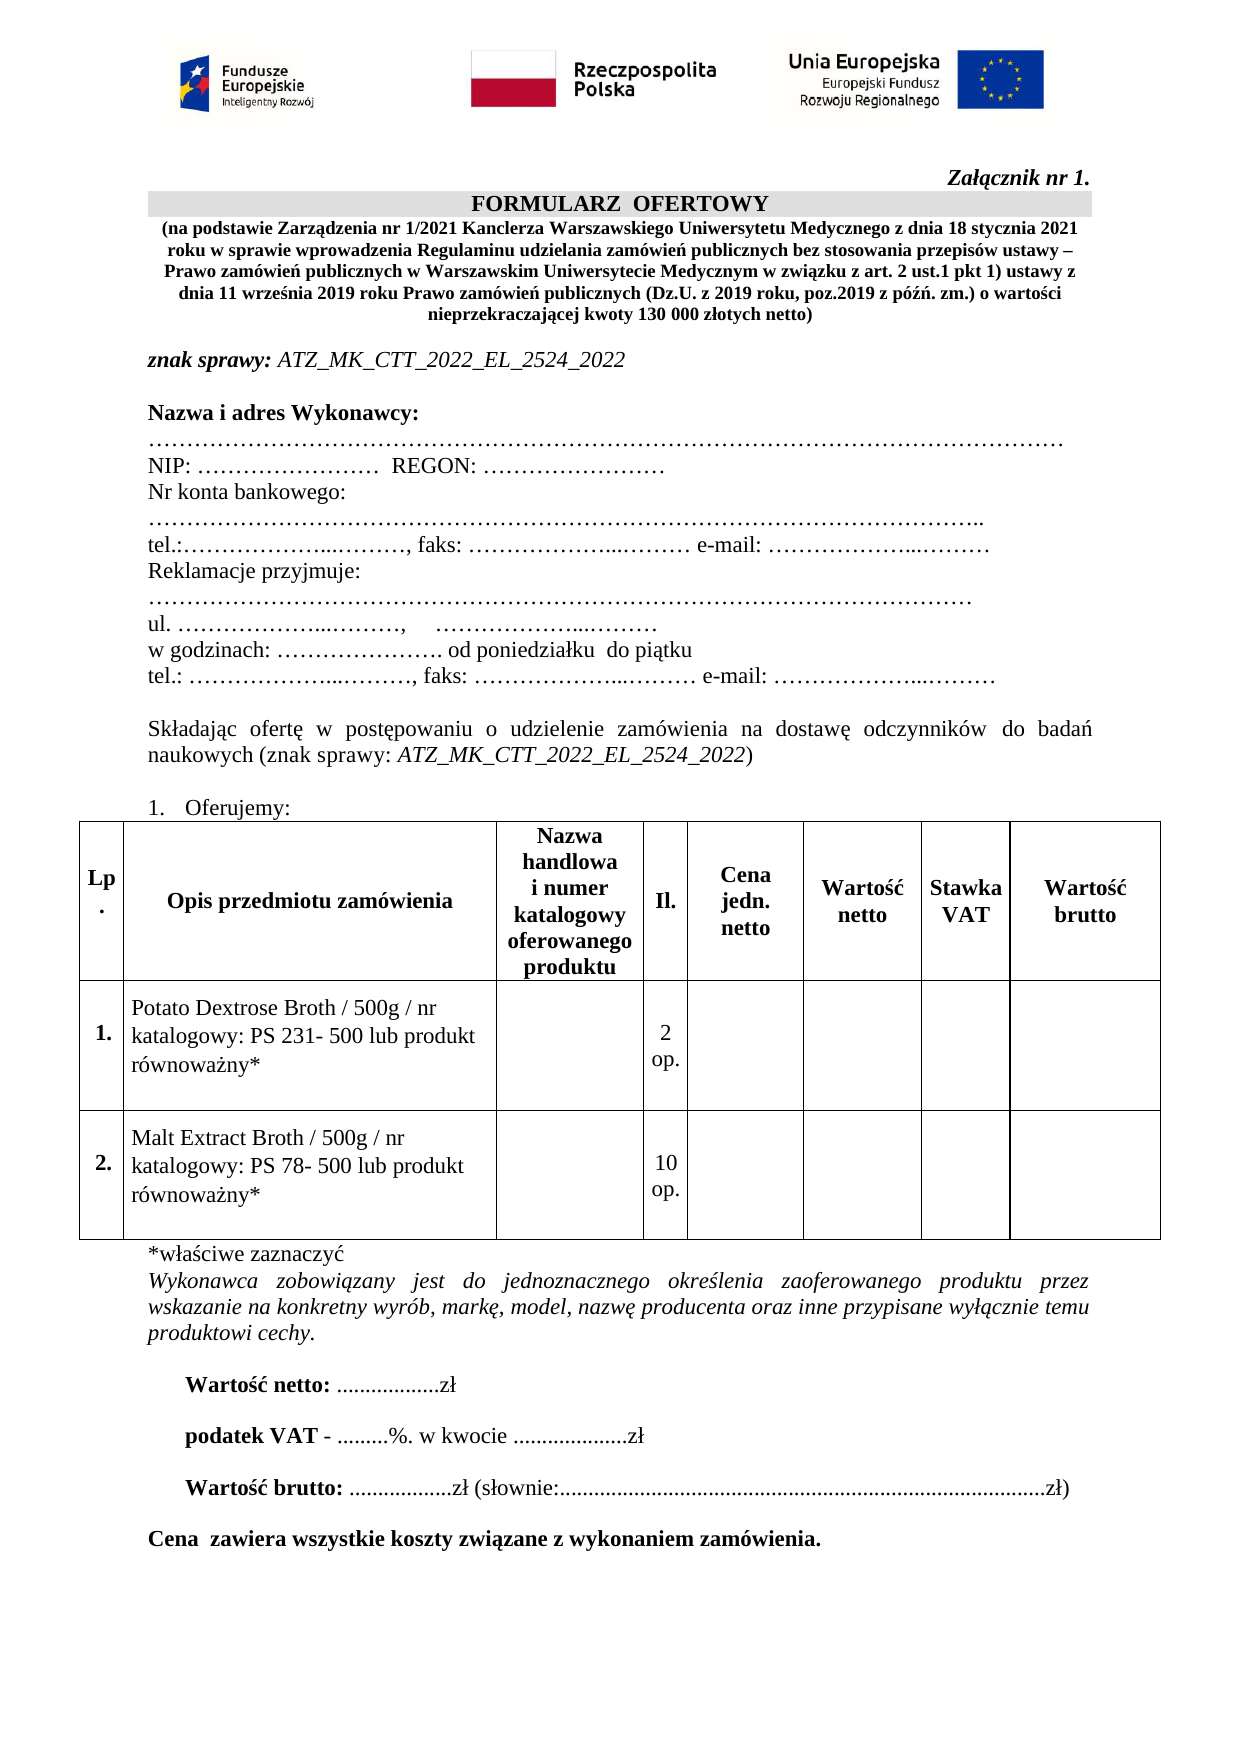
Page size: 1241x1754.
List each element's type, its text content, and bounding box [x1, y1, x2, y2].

table_cell [688, 1111, 803, 1239]
table_cell [922, 1111, 1009, 1239]
text Załącznik nr 1. [148, 164, 1092, 191]
table_cell [497, 1111, 643, 1239]
table_cell [804, 1111, 921, 1239]
text Cena zawiera wszystkie koszty związane z wykonaniem zamówienia. [148, 1525, 1092, 1551]
text tel.:………………...………, faks: ………………...……… e-mail: ………………...……… [148, 531, 1092, 557]
table_cell [1011, 981, 1160, 1109]
text w godzinach: …………………. od poniedziałku do piątku [148, 636, 1092, 662]
table_cell [922, 981, 1009, 1109]
text Wykonawca zobowiązany jest do jednoznacznego określenia zaoferowanego produktu przez wskazanie na konkretny wyrób, markę, model, nazwę producenta oraz inne przypisane wyłącznie temu produktowi cechy. [148, 1267, 1092, 1346]
table_cell [688, 981, 803, 1109]
table_cell 2 op. [644, 981, 687, 1109]
text FORMULARZ OFERTOWY [148, 191, 1092, 217]
text tel.: ………………...………, faks: ………………...……… e-mail: ………………...……… [148, 662, 1092, 689]
table_cell [80, 1111, 123, 1239]
text *właściwe zaznaczyć [148, 1240, 1092, 1267]
text Składając ofertę w postępowaniu o udzielenie zamówienia na dostawę odczynników do badań naukowych (znak sprawy: ATZ_MK_CTT_2022_EL_2524_2022) [148, 715, 1092, 768]
text ul. ………………...………, ………………...……… [148, 610, 1092, 636]
text ………………………………………………………………………………………………………… [148, 425, 1092, 452]
table_cell Potato Dextrose Broth / 500g / nr katalogowy: PS 231- 500 lub produkt równoważny* [124, 981, 496, 1109]
text Nazwa i adres Wykonawcy: [148, 399, 1092, 425]
text Nr konta bankowego: ……………………………………………………………………………………………….. [148, 478, 1092, 531]
list Oferujemy: [148, 794, 1092, 821]
text Reklamacje przyjmuje: ……………………………………………………………………………………………… [148, 557, 1092, 610]
table_header Cena jedn. netto [688, 822, 803, 980]
table_header Lp. [80, 822, 123, 980]
text NIP: …………………… REGON: …………………… [148, 452, 1092, 478]
table_cell [497, 981, 643, 1109]
table_cell [80, 981, 123, 1109]
table_header Nazwa handlowa i numer katalogowy oferowanego produktu [497, 822, 643, 980]
picture [147, 29, 1092, 136]
table_header Wartość netto [804, 822, 921, 980]
table_header Opis przedmiotu zamówienia [124, 822, 496, 980]
table_cell [1011, 1111, 1160, 1239]
table_header Stawka VAT [922, 822, 1009, 980]
table_cell Malt Extract Broth / 500g / nr katalogowy: PS 78- 500 lub produkt równoważny* [124, 1111, 496, 1239]
text Wartość netto: ..................zł [185, 1371, 1092, 1397]
text (na podstawie Zarządzenia nr 1/2021 Kanclerza Warszawskiego Uniwersytetu Medycznego z dnia 18 stycznia 2021 roku w sprawie wprowadzenia Regulaminu udzielania zamówień publicznych bez stosowania przepisów ustawy – Prawo zamówień publicznych w Warszawskim Uniwersytecie Medycznym w związku z art. 2 ust.1 pkt 1) ustawy z dnia 11 września 2019 roku Prawo zamówień publicznych (Dz.U. z 2019 roku, poz.2019 z późń. zm.) o wartości nieprzekraczającej kwoty 130 000 złotych netto) [148, 217, 1092, 325]
table_header Il. [644, 822, 687, 980]
table_cell 10 op. [644, 1111, 687, 1239]
table_header Wartość brutto [1011, 822, 1160, 980]
text podatek VAT - .........%. w kwocie ....................zł [185, 1422, 1092, 1448]
text Wartość brutto: ..................zł (słownie:.....................................................................................zł) [185, 1473, 1092, 1500]
table_cell [804, 981, 921, 1109]
text znak sprawy: ATZ_MK_CTT_2022_EL_2524_2022 [148, 346, 1092, 373]
